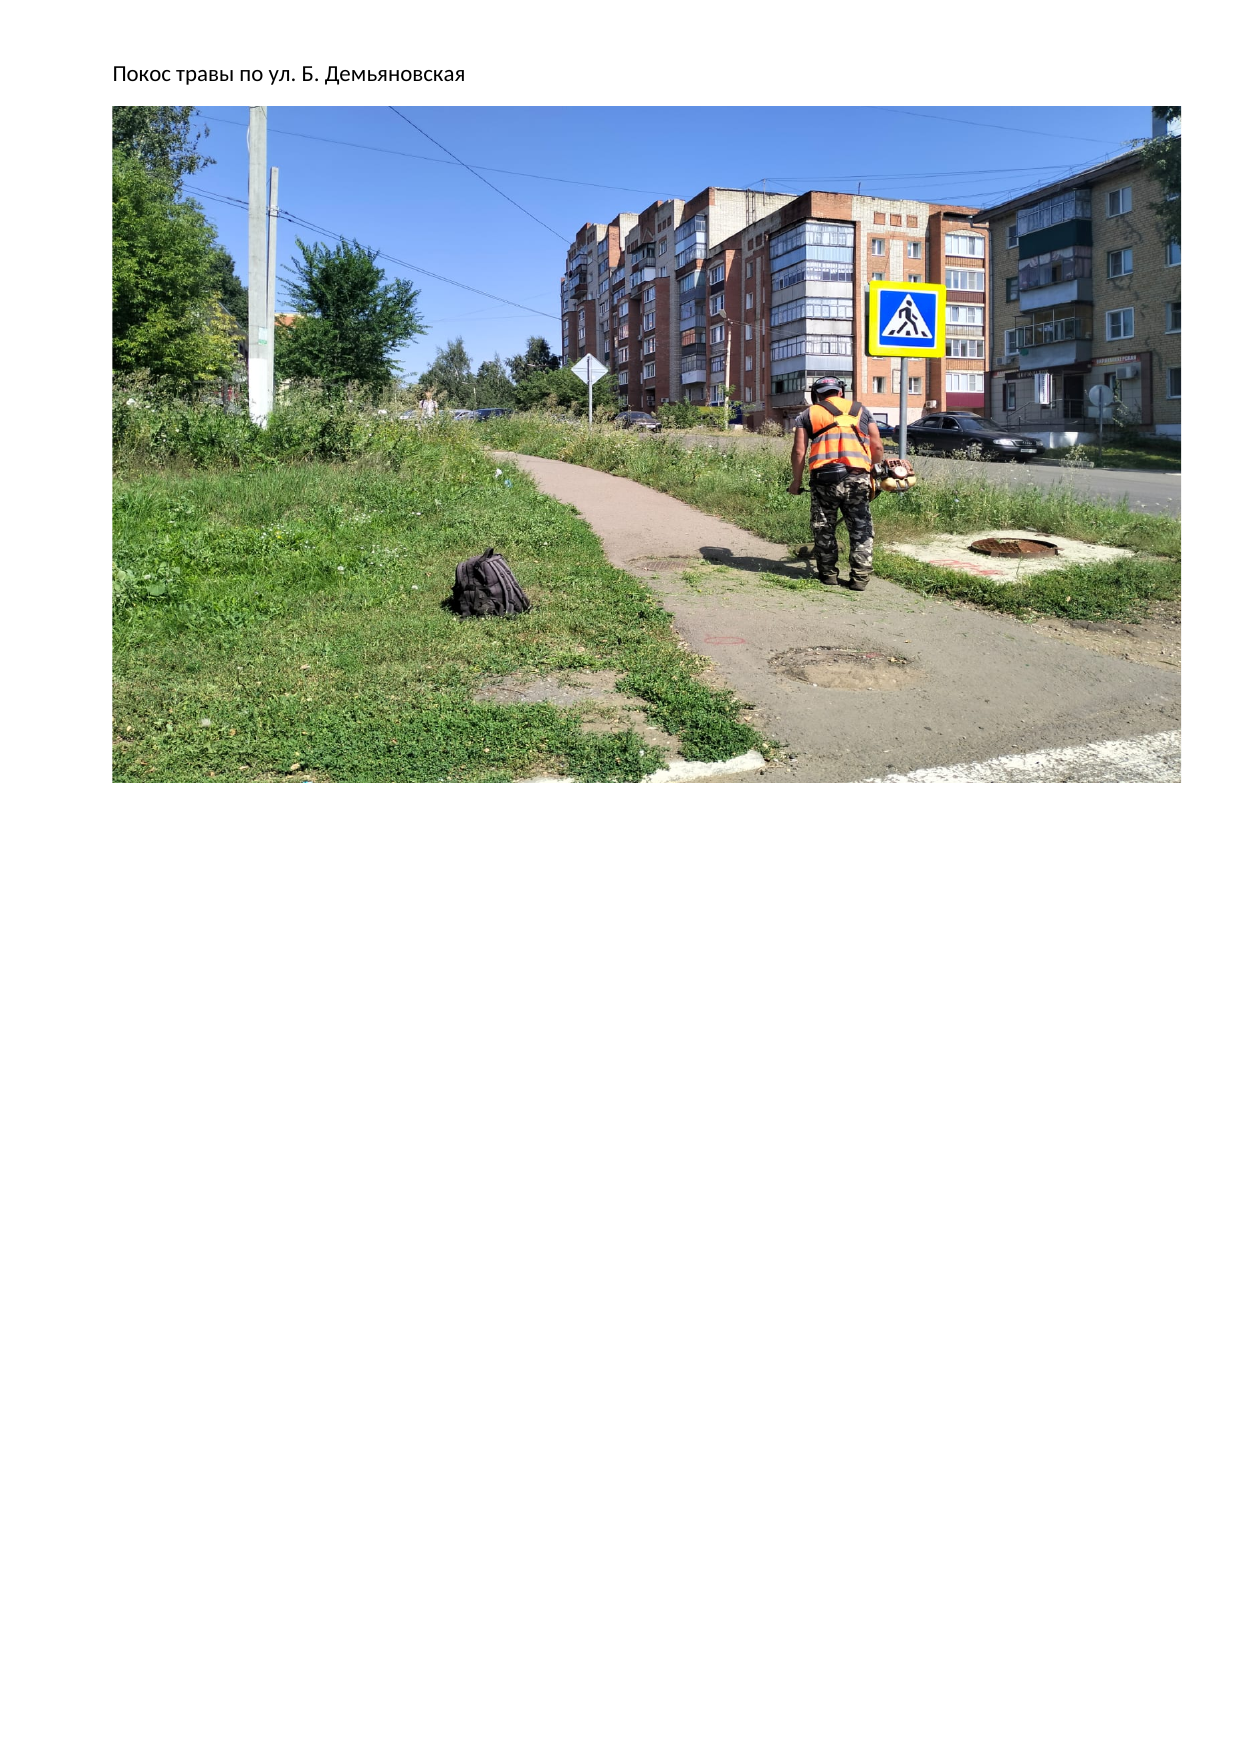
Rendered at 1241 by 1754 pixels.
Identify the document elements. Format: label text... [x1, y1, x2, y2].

picture [112, 106, 1182, 783]
text Покос травы по ул. Б. Демьяновская [112, 59, 1181, 87]
